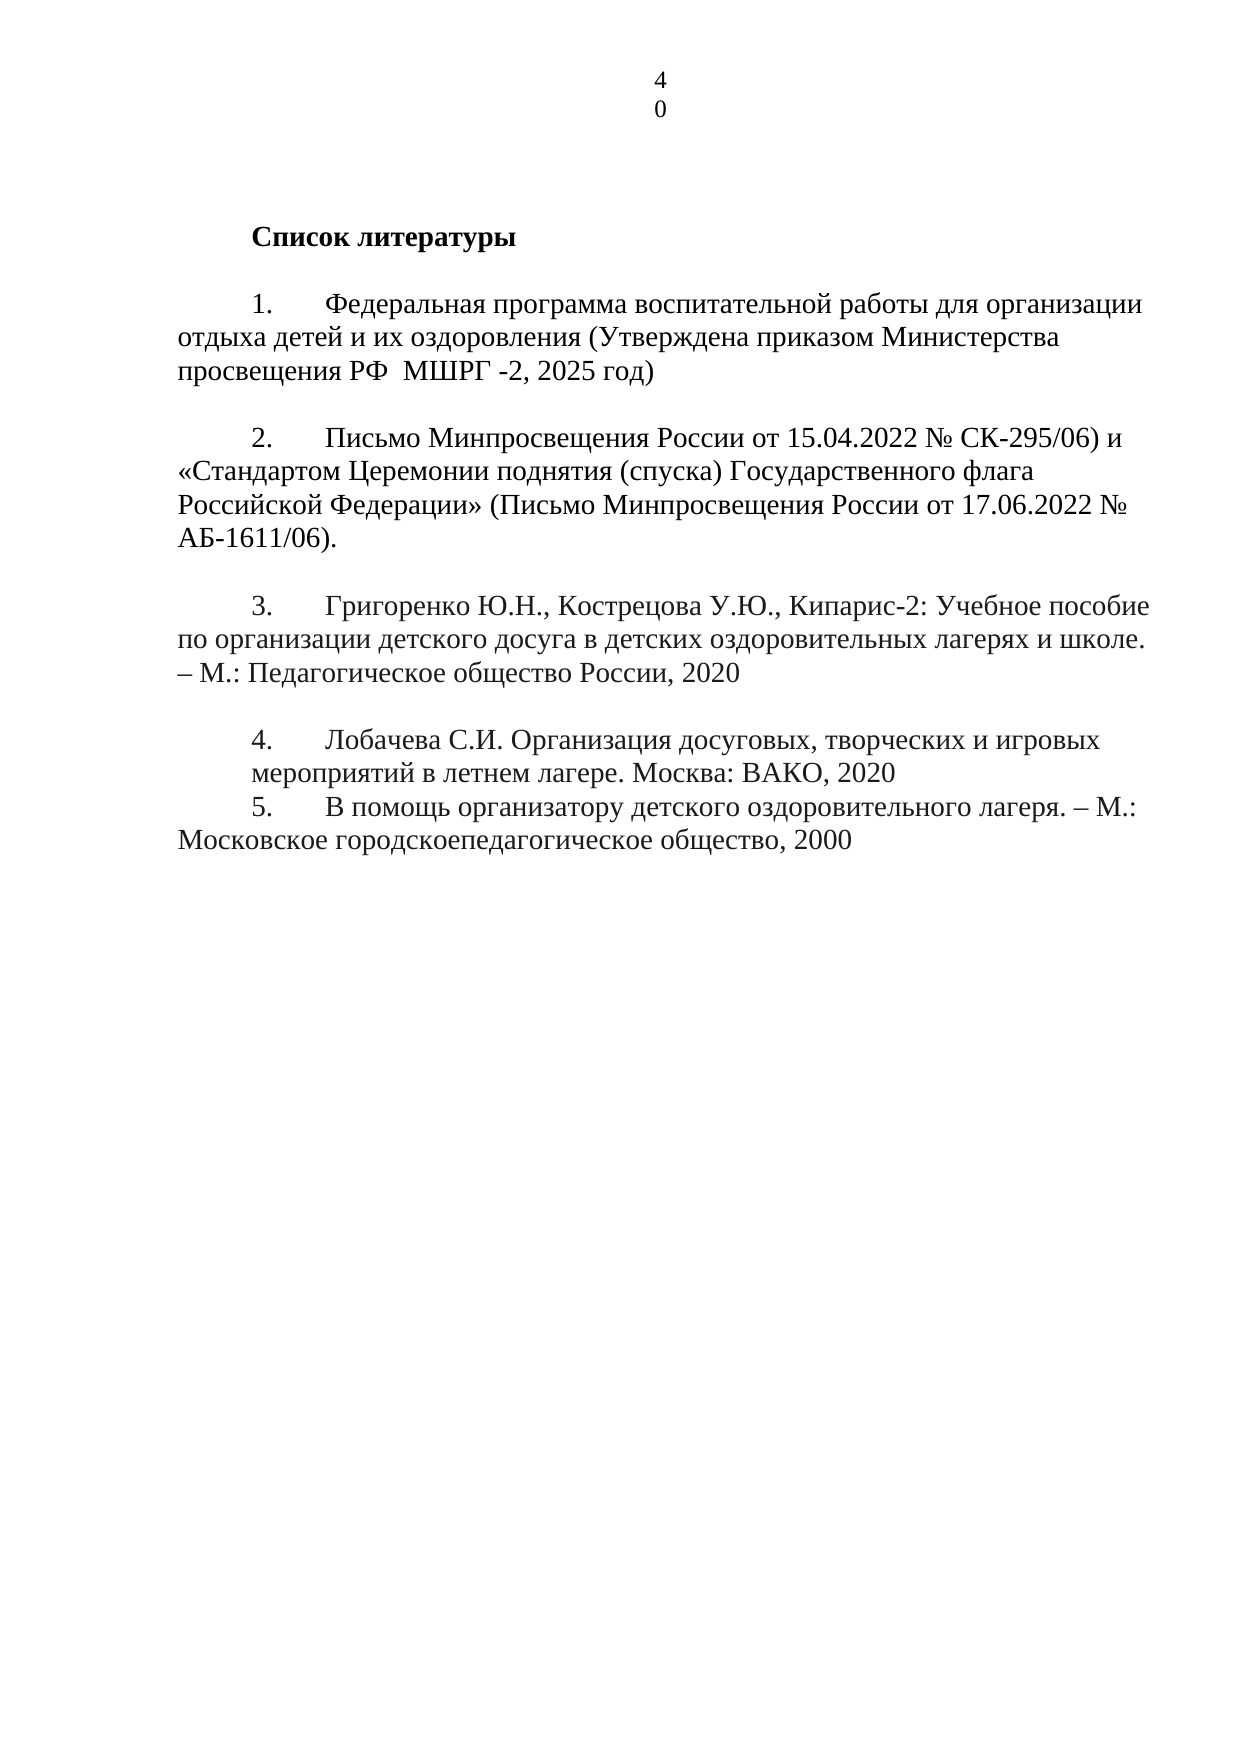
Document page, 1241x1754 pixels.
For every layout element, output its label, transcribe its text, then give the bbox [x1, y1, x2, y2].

list В помощь организатору детского оздоровительного лагеря. – М.: Московское городскоепедагогическое общество, 2000 [177, 789, 1152, 856]
list Лобачева С.И. Организация досуговых, творческих и игровых [177, 722, 1152, 755]
text Список литературы [177, 219, 1152, 252]
list Федеральная программа воспитательной работы для организации отдыха детей и их оздоровления (Утверждена приказом Министерства просвещения РФ МШРГ -2, 2025 год) [177, 286, 1152, 386]
text мероприятий в летнем лагере. Москва: ВАКО, 2020 [177, 755, 1152, 789]
list Письмо Минпросвещения России от 15.04.2022 № СК-295/06) и «Стандартом Церемонии поднятия (спуска) Государственного флага Российской Федерации» (Письмо Минпросвещения России от 17.06.2022 № АБ-1611/06). [177, 420, 1152, 554]
list Григоренко Ю.Н., Кострецова У.Ю., Кипарис-2: Учебное пособие по организации детского досуга в детских оздоровительных лагерях и школе. – М.: Педагогическое общество России, 2020 [177, 588, 1152, 688]
